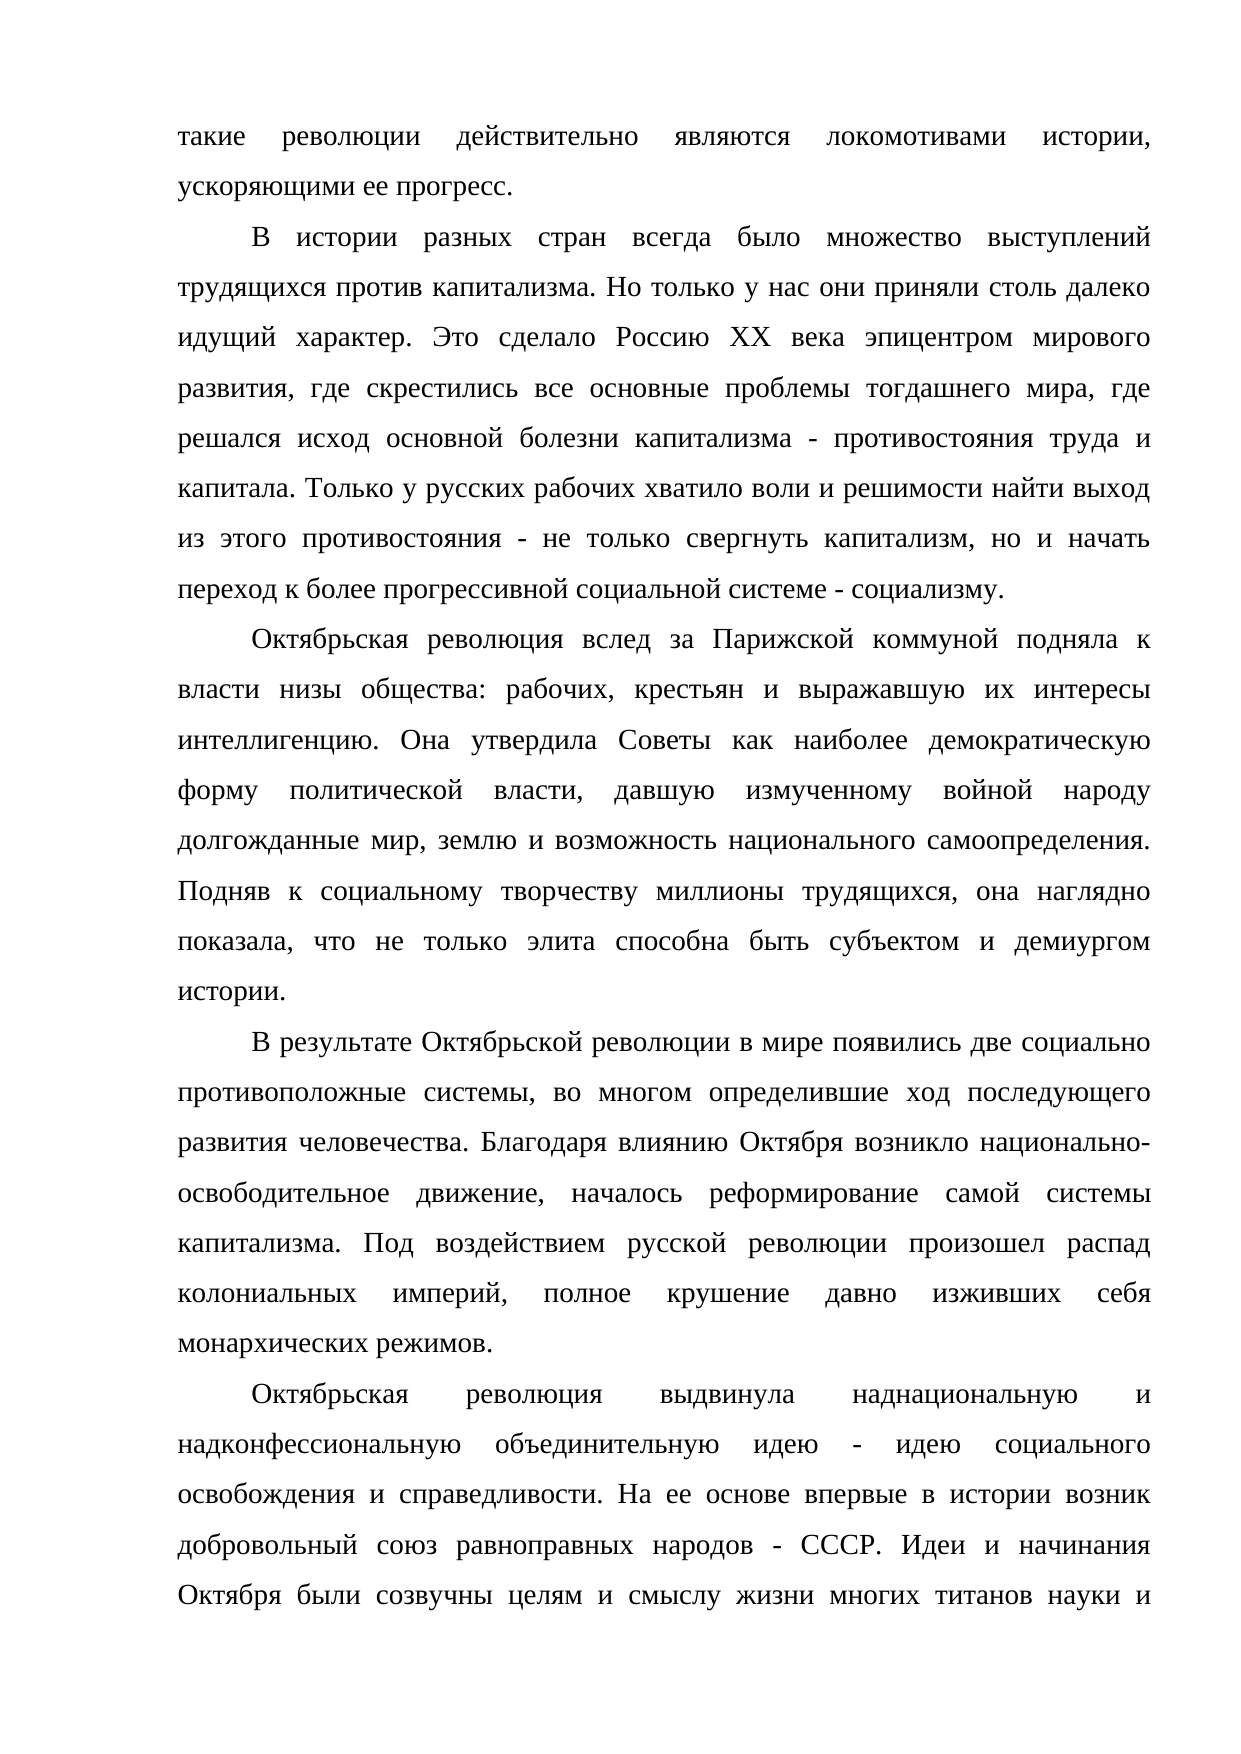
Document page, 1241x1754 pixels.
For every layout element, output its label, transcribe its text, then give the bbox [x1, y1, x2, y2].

text В результате Октябрьской революции в мире появились две социально противоположные системы, во многом определившие ход последующего развития человечества. Благодаря влиянию Октября возникло национально-освободительное движение, началось реформирование самой системы капитализма. Под воздействием русской революции произошел распад колониальных империй, полное крушение давно изживших себя монархических режимов. [177, 1024, 1152, 1359]
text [177, 118, 1152, 202]
text В истории разных стран всегда было множество выступлений трудящихся против капитализма. Но только у нас они приняли столь далеко идущий характер. Это сделало Россию ХХ века эпицентром мирового развития, где скрестились все основные проблемы тогдашнего мира, где решался исход основной болезни капитализма - противостояния труда и капитала. Только у русских рабочих хватило воли и решимости найти выход из этого противостояния - не только свергнуть капитализм, но и начать переход к более прогрессивной социальной системе - социализму. [177, 219, 1152, 604]
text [177, 1376, 1152, 1611]
text Октябрьская революция вслед за Парижской коммуной подняла к власти низы общества: рабочих, крестьян и выражавшую их интересы интеллигенцию. Она утвердила Советы как наиболее демократическую форму политической власти, давшую измученному войной народу долгожданные мир, землю и возможность национального самоопределения. Подняв к социальному творчеству миллионы трудящихся, она наглядно показала, что не только элита способна быть субъектом и демиургом истории. [177, 621, 1152, 1007]
